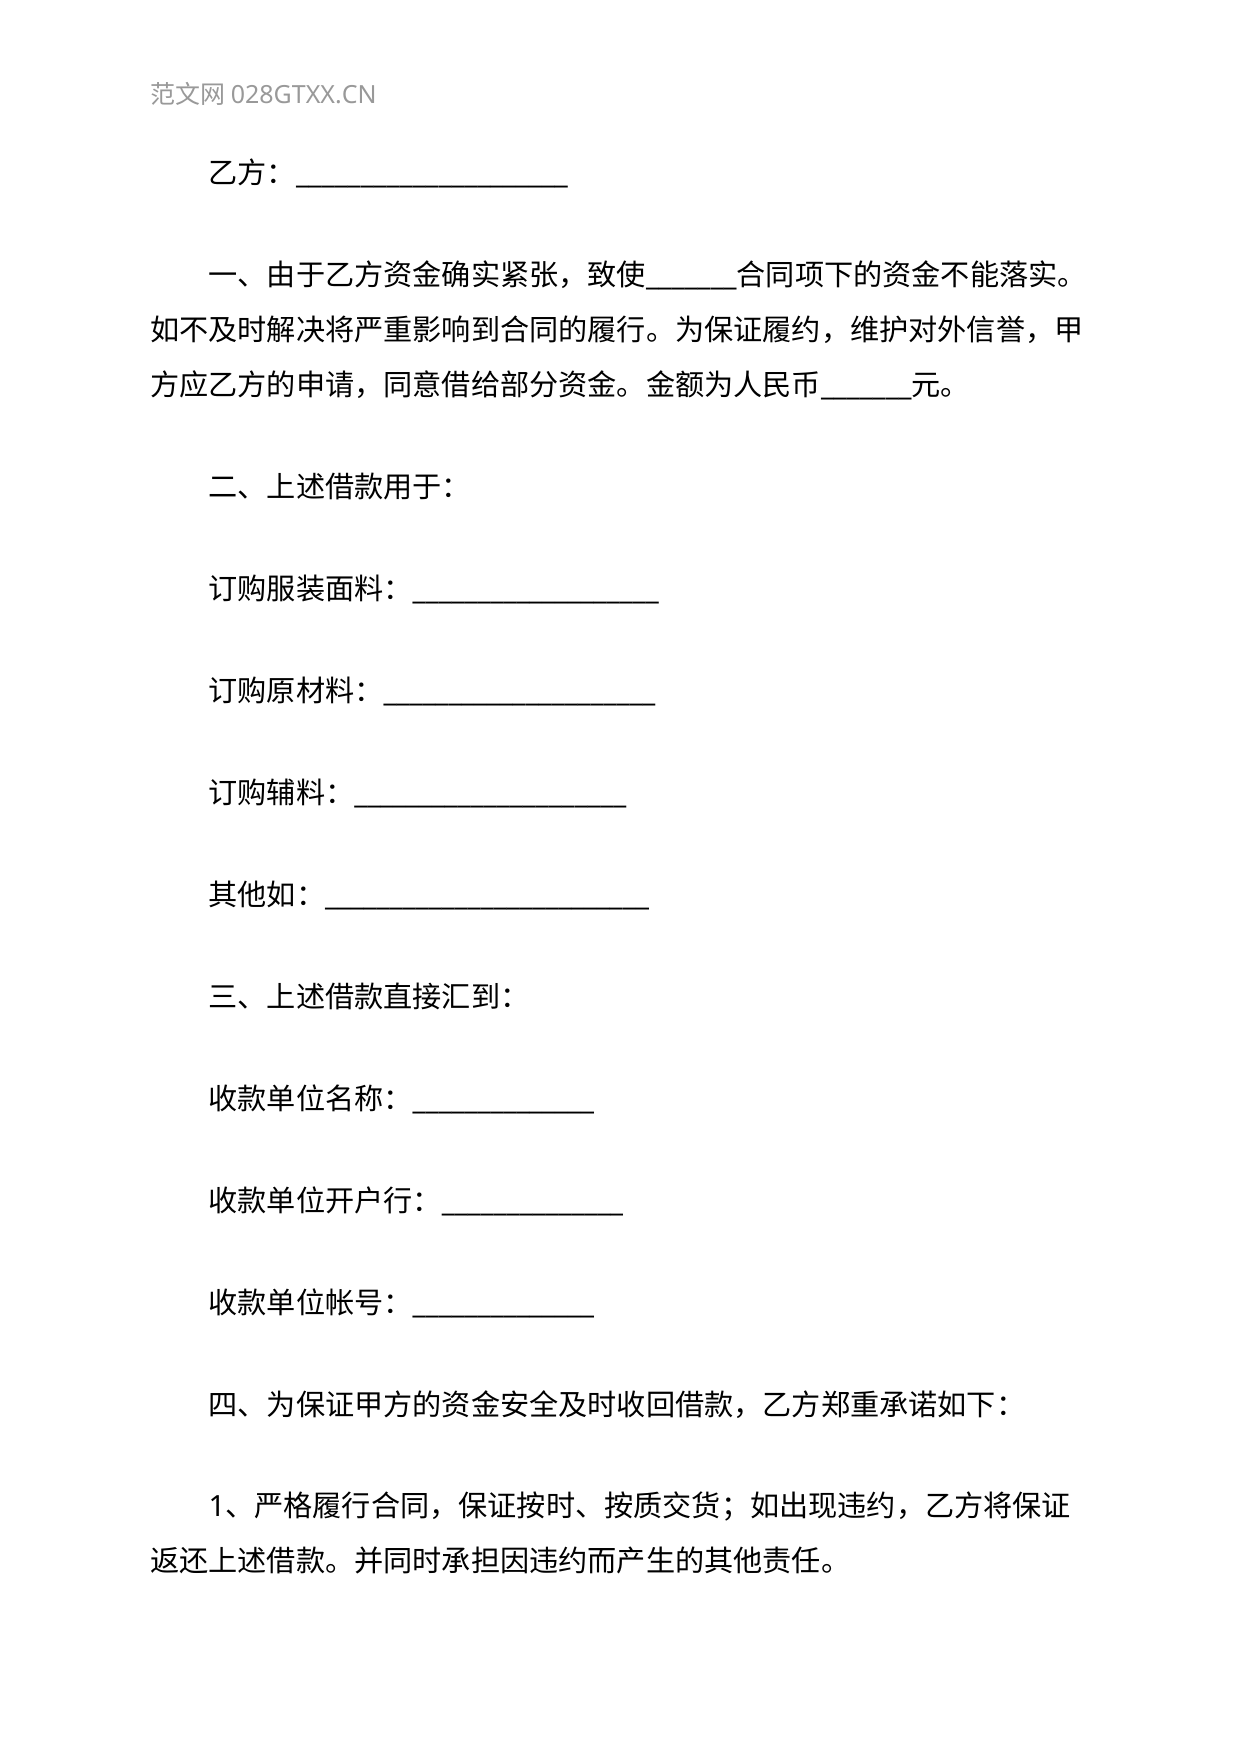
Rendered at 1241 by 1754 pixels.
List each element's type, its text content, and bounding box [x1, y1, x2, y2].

text 乙方：_____________________ [150, 150, 1090, 192]
text 收款单位名称：______________ [150, 1075, 1090, 1118]
text 订购原材料：_____________________ [150, 668, 1090, 710]
text 订购辅料：_____________________ [150, 769, 1090, 812]
text 收款单位帐号：______________ [150, 1279, 1090, 1322]
text 其他如：_________________________ [150, 872, 1090, 914]
text 收款单位开户行：______________ [150, 1177, 1090, 1220]
text 订购服装面料：___________________ [150, 566, 1090, 608]
text 四、为保证甲方的资金安全及时收回借款，乙方郑重承诺如下： [150, 1381, 1090, 1423]
text 二、上述借款用于： [150, 464, 1090, 506]
text 1、严格履行合同，保证按时、按质交货；如出现违约，乙方将保证返还上述借款。并同时承担因违约而产生的其他责任。 [150, 1483, 1090, 1580]
text 三、上述借款直接汇到： [150, 973, 1090, 1016]
text 一、由于乙方资金确实紧张，致使_______合同项下的资金不能落实。如不及时解决将严重影响到合同的履行。为保证履约，维护对外信誉，甲方应乙方的申请，同意借给部分资金。金额为人民币_______元。 [150, 252, 1090, 404]
